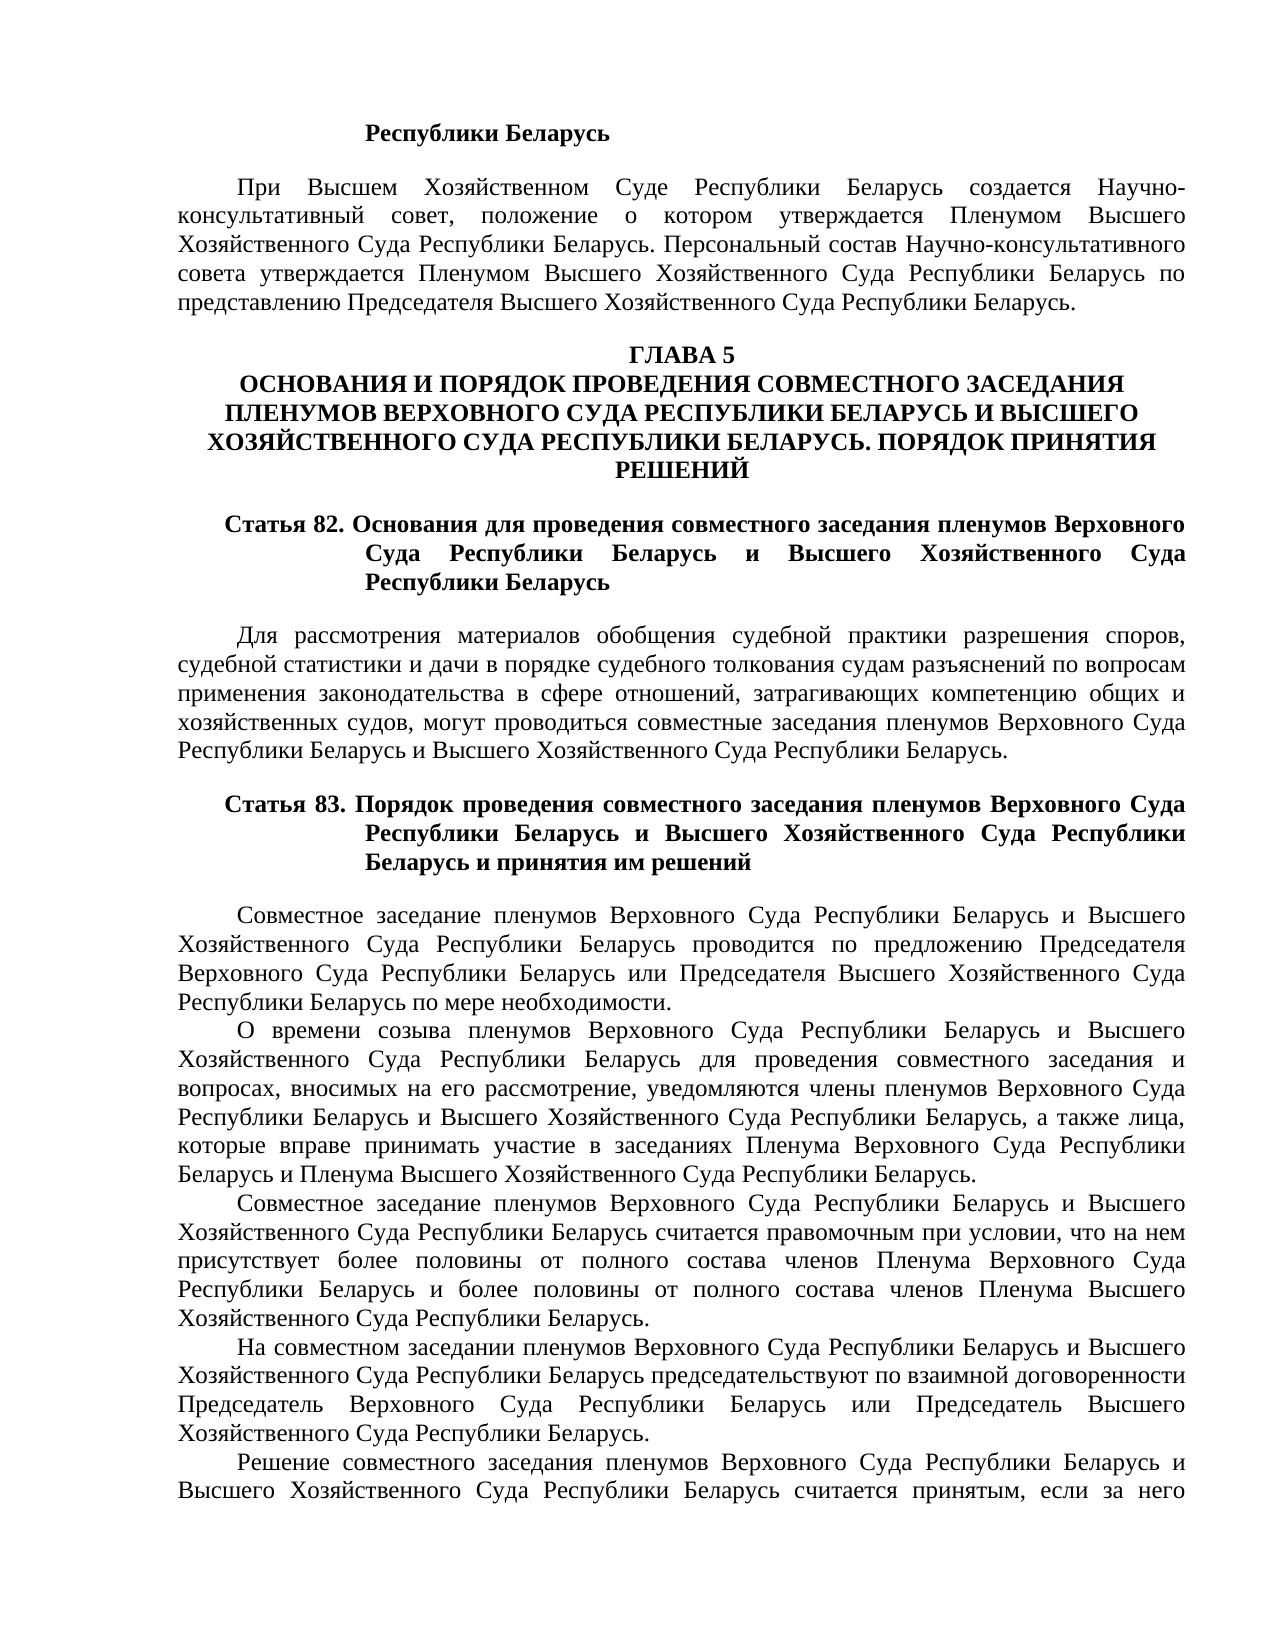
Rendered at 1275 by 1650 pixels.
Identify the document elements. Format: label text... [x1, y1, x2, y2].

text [224, 118, 1186, 147]
text Совместное заседание пленумов Верховного Суда Республики Беларусь и Высшего Хозяйственного Суда Республики Беларусь проводится по предложению Председателя Верховного Суда Республики Беларусь или Председателя Высшего Хозяйственного Суда Республики Беларусь по мере необходимости. [177, 901, 1186, 1016]
text Совместное заседание пленумов Верховного Суда Республики Беларусь и Высшего Хозяйственного Суда Республики Беларусь считается правомочным при условии, что на нем присутствует более половины от полного состава членов Пленума Верховного Суда Республики Беларусь и более половины от полного состава членов Пленума Высшего Хозяйственного Суда Республики Беларусь. [177, 1188, 1186, 1332]
text На совместном заседании пленумов Верховного Суда Республики Беларусь и Высшего Хозяйственного Суда Республики Беларусь председательствуют по взаимной договоренности Председатель Верховного Суда Республики Беларусь или Председатель Высшего Хозяйственного Суда Республики Беларусь. [177, 1332, 1186, 1447]
text Статья 83. Порядок проведения совместного заседания пленумов Верховного Суда Республики Беларусь и Высшего Хозяйственного Суда Республики Беларусь и принятия им решений [224, 789, 1186, 876]
text Статья 82. Основания для проведения совместного заседания пленумов Верховного Суда Республики Беларусь и Высшего Хозяйственного Суда Республики Беларусь [224, 509, 1186, 596]
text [177, 1447, 1186, 1504]
text О времени созыва пленумов Верховного Суда Республики Беларусь и Высшего Хозяйственного Суда Республики Беларусь для проведения совместного заседания и вопросах, вносимых на его рассмотрение, уведомляются члены пленумов Верховного Суда Республики Беларусь и Высшего Хозяйственного Суда Республики Беларусь, а также лица, которые вправе принимать участие в заседаниях Пленума Верховного Суда Республики Беларусь и Пленума Высшего Хозяйственного Суда Республики Беларусь. [177, 1016, 1186, 1188]
text Для рассмотрения материалов обобщения судебной практики разрешения споров, судебной статистики и дачи в порядке судебного толкования судам разъяснений по вопросам применения законодательства в сфере отношений, затрагивающих компетенцию общих и хозяйственных судов, могут проводиться совместные заседания пленумов Верховного Суда Республики Беларусь и Высшего Хозяйственного Суда Республики Беларусь. [177, 621, 1186, 764]
text При Высшем Хозяйственном Суде Республики Беларусь создается Научно-консультативный совет, положение о котором утверждается Пленумом Высшего Хозяйственного Суда Республики Беларусь. Персональный состав Научно-консультативного совета утверждается Пленумом Высшего Хозяйственного Суда Республики Беларусь по представлению Председателя Высшего Хозяйственного Суда Республики Беларусь. [177, 172, 1186, 316]
text ГЛАВА 5 ОСНОВАНИЯ И ПОРЯДОК ПРОВЕДЕНИЯ СОВМЕСТНОГО ЗАСЕДАНИЯ ПЛЕНУМОВ ВЕРХОВНОГО СУДА РЕСПУБЛИКИ БЕЛАРУСЬ И ВЫСШЕГО ХОЗЯЙСТВЕННОГО СУДА РЕСПУБЛИКИ БЕЛАРУСЬ. ПОРЯДОК ПРИНЯТИЯ РЕШЕНИЙ [177, 341, 1186, 484]
